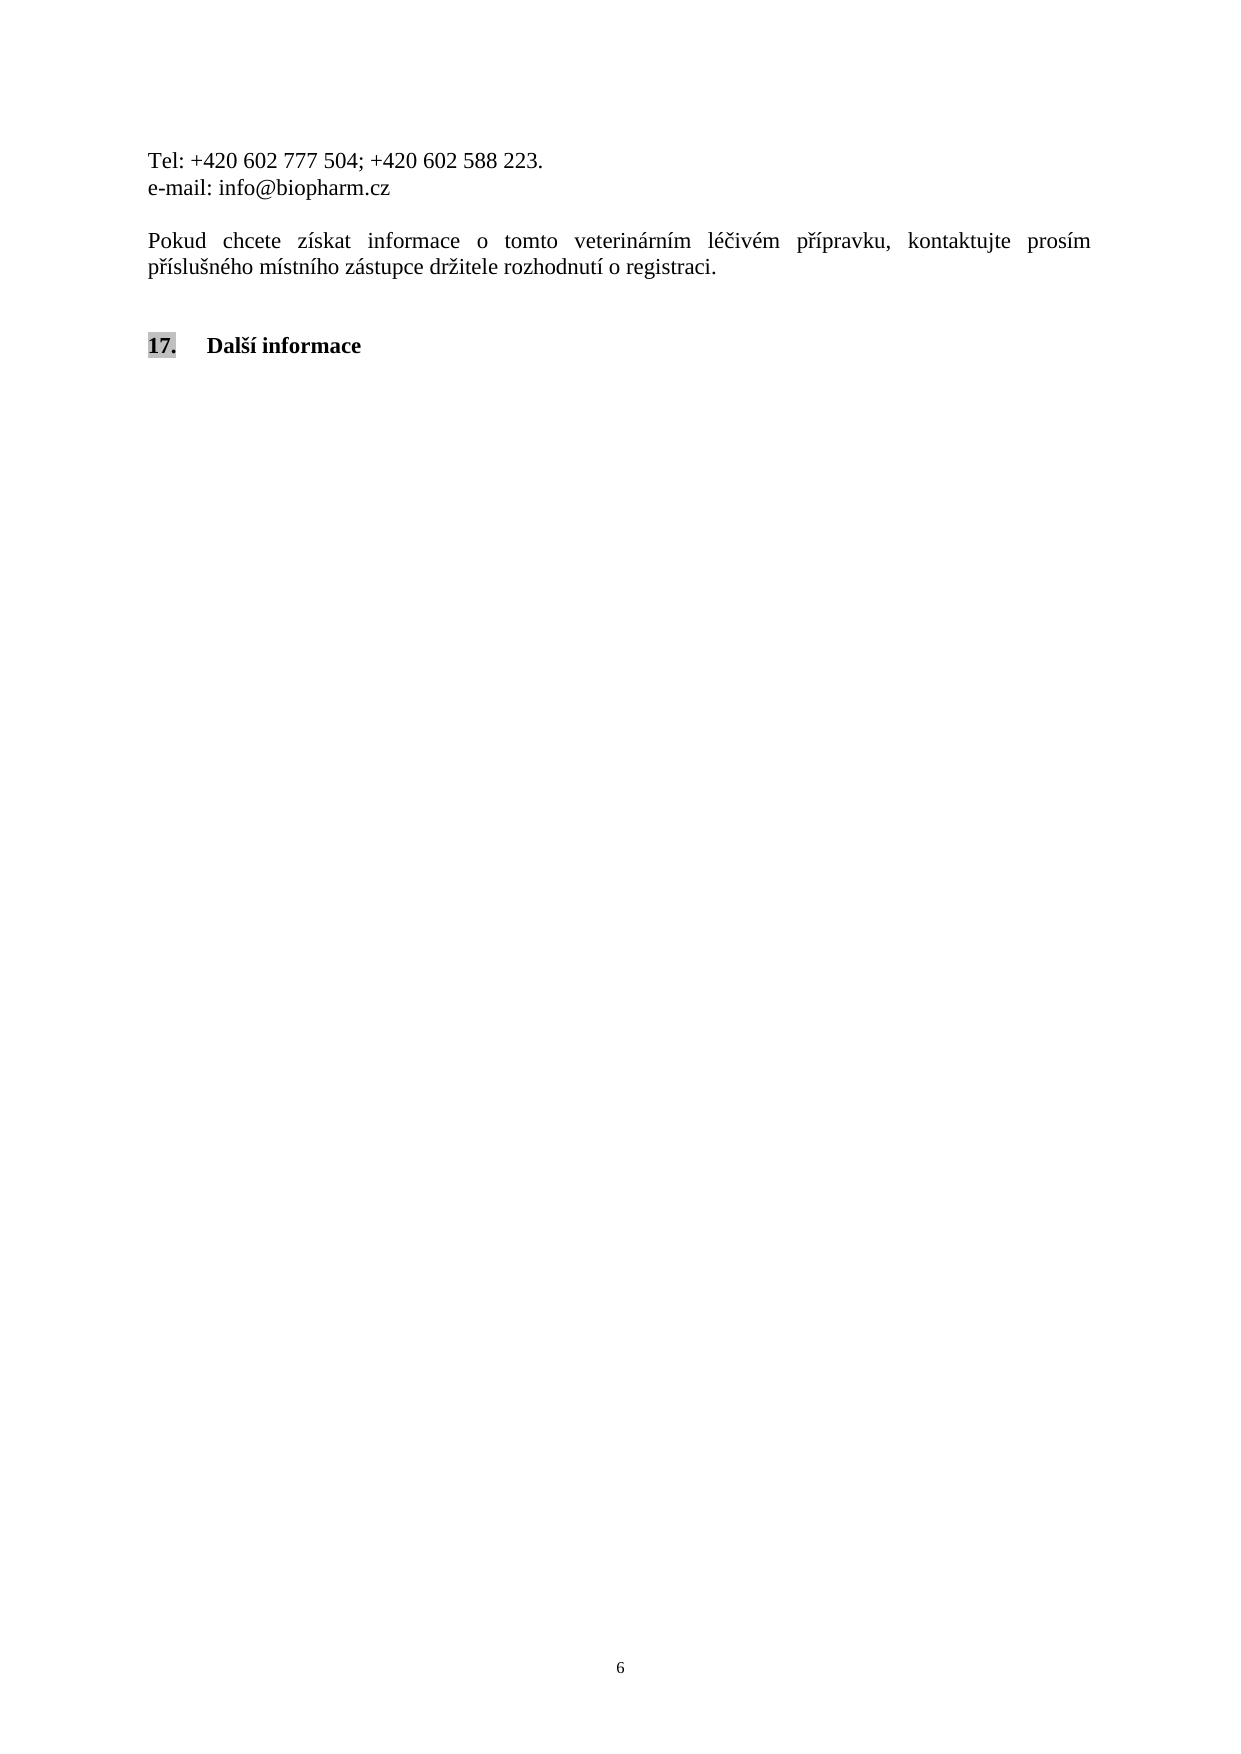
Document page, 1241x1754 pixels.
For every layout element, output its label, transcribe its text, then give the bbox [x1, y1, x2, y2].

text Tel: +420 602 777 504; +420 602 588 223. [148, 148, 1093, 174]
text Pokud chcete získat informace o tomto veterinárním léčivém přípravku, kontaktujte prosím příslušného místního zástupce držitele rozhodnutí o registraci. [148, 227, 1093, 279]
text 17. Další informace [176, 332, 1093, 358]
text e-mail: info@biopharm.cz [148, 174, 1093, 200]
